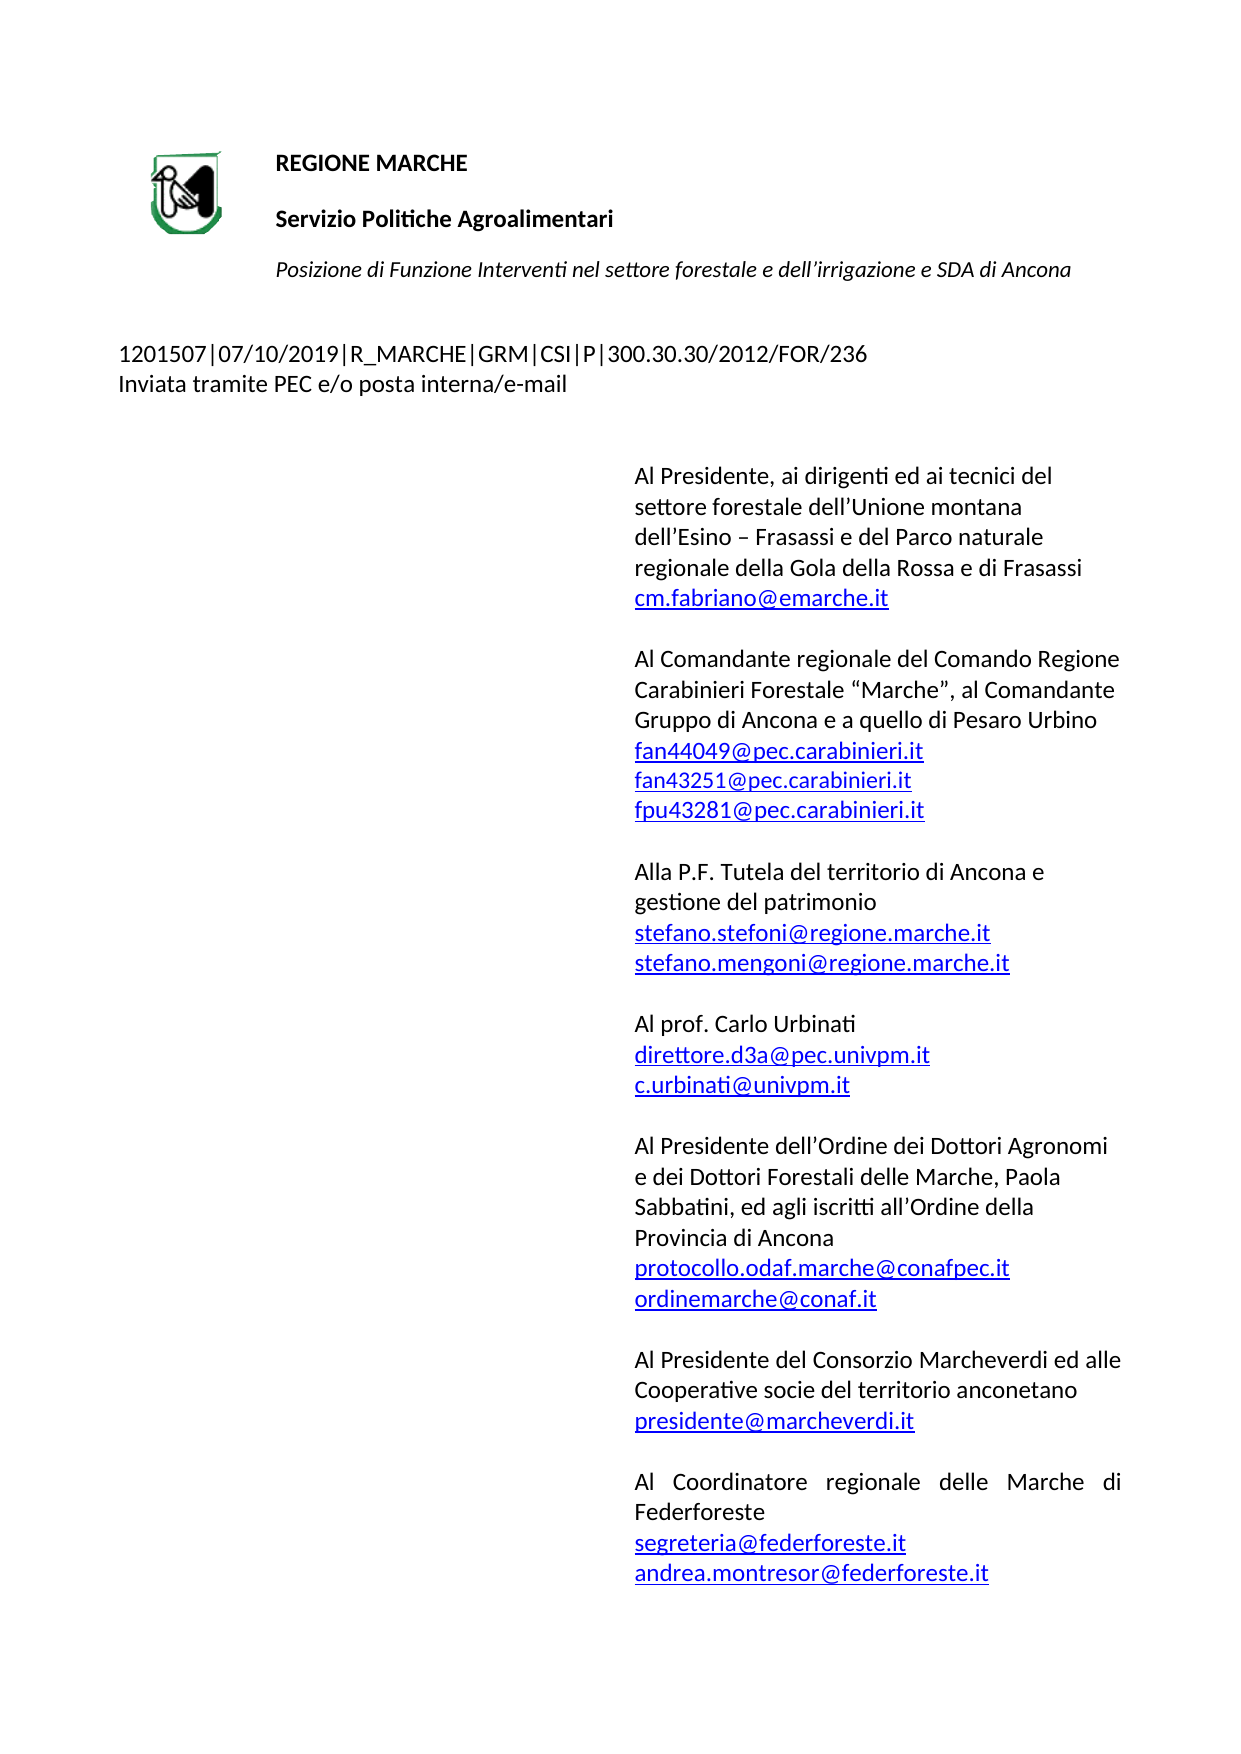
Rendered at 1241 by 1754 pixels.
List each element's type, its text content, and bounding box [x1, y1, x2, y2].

text 1201507|07/10/2019|R_MARCHE|GRM|CSI|P|300.30.30/2012/FOR/236 [118, 338, 1122, 368]
text cm.fabriano@emarche.it [634, 582, 1122, 613]
text segreteria@federforeste.it [561, 1527, 1122, 1558]
text Al Coordinatore regionale delle Marche di Federforeste [634, 1466, 1122, 1527]
text Al Comandante regionale del Comando Regione Carabinieri Forestale “Marche”, al Comandante Gruppo di Ancona e a quello di Pesaro Urbino [634, 643, 1122, 735]
text Inviata tramite PEC e/o posta interna/e-mail [118, 368, 1122, 399]
table_header REGIONE MARCHE Servizio Politiche Agroalimentari Posizione di Funzione Interventi nel settore forestale e dell’irrigazione e SDA di Ancona [268, 148, 1139, 307]
text Al prof. Carlo Urbinati [634, 1008, 1122, 1039]
text Al Presidente del Consorzio Marcheverdi ed alle Cooperative socie del territorio anconetano [634, 1344, 1122, 1405]
text Alla P.F. Tutela del territorio di Ancona e gestione del patrimonio [634, 856, 1122, 917]
text fan43251@pec.carabinieri.it [634, 765, 1122, 794]
text ordinemarche@conaf.it [634, 1283, 1122, 1313]
text Al Presidente, ai dirigenti ed ai tecnici del settore forestale dell’Unione montana dell’Esino – Frasassi e del Parco naturale regionale della Gola della Rossa e di Frasassi [634, 460, 1122, 582]
text stefano.stefoni@regione.marche.it [634, 917, 1122, 947]
text andrea.montresor@federforeste.it [561, 1558, 1122, 1588]
text Al Presidente dell’Ordine dei Dottori Agronomi e dei Dottori Forestali delle Marche, Paola Sabbatini, ed agli iscritti all’Ordine della Provincia di Ancona [634, 1130, 1122, 1252]
text protocollo.odaf.marche@conafpec.it [634, 1252, 1122, 1283]
table_header [125, 148, 268, 307]
text fan44049@pec.carabinieri.it [634, 735, 1122, 765]
text stefano.mengoni@regione.marche.it [634, 947, 1122, 978]
text direttore.d3a@pec.univpm.it [634, 1039, 1122, 1069]
text fpu43281@pec.carabinieri.it [634, 794, 1122, 825]
text c.urbinati@univpm.it [634, 1069, 1122, 1100]
text presidente@marcheverdi.it [561, 1405, 1122, 1436]
